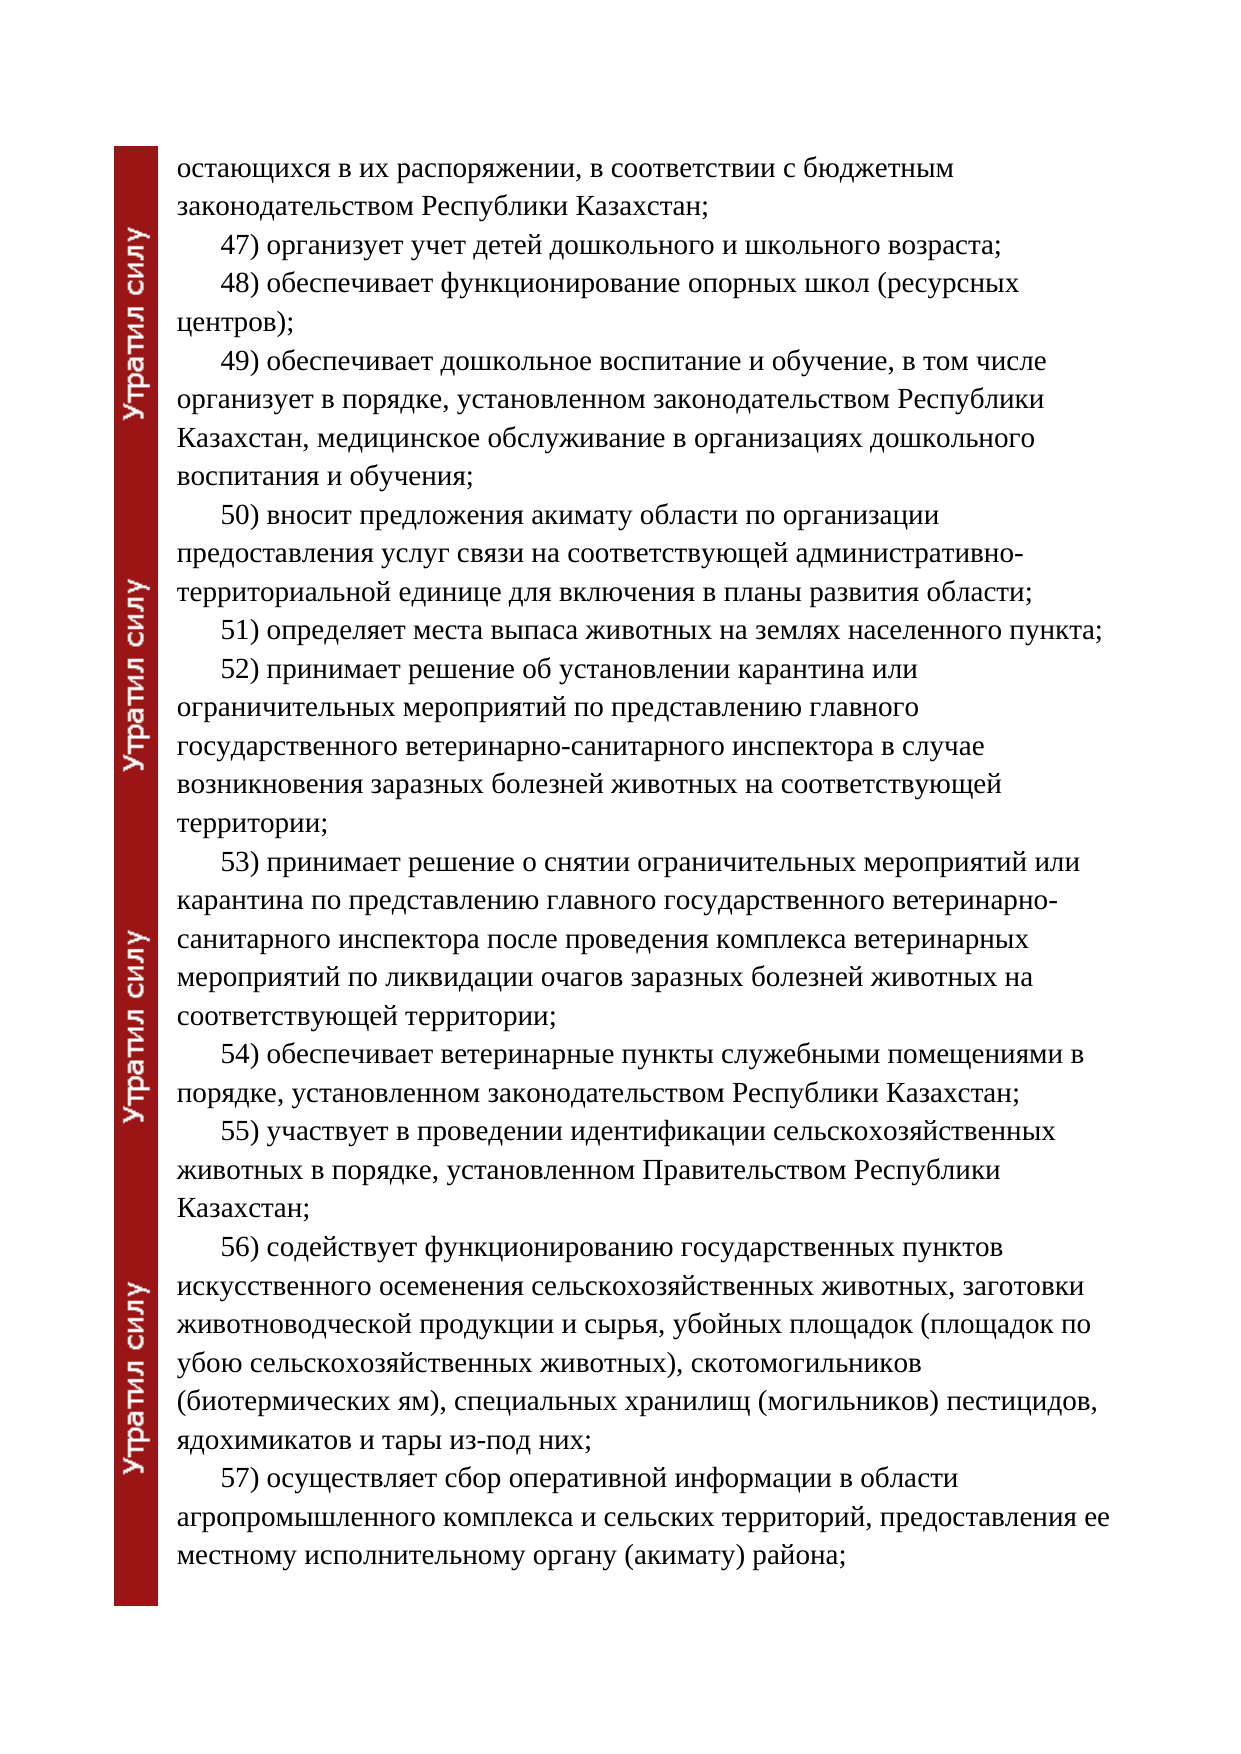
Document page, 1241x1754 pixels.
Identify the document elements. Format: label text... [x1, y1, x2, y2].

picture [114, 146, 158, 150]
picture [114, 1571, 158, 1606]
